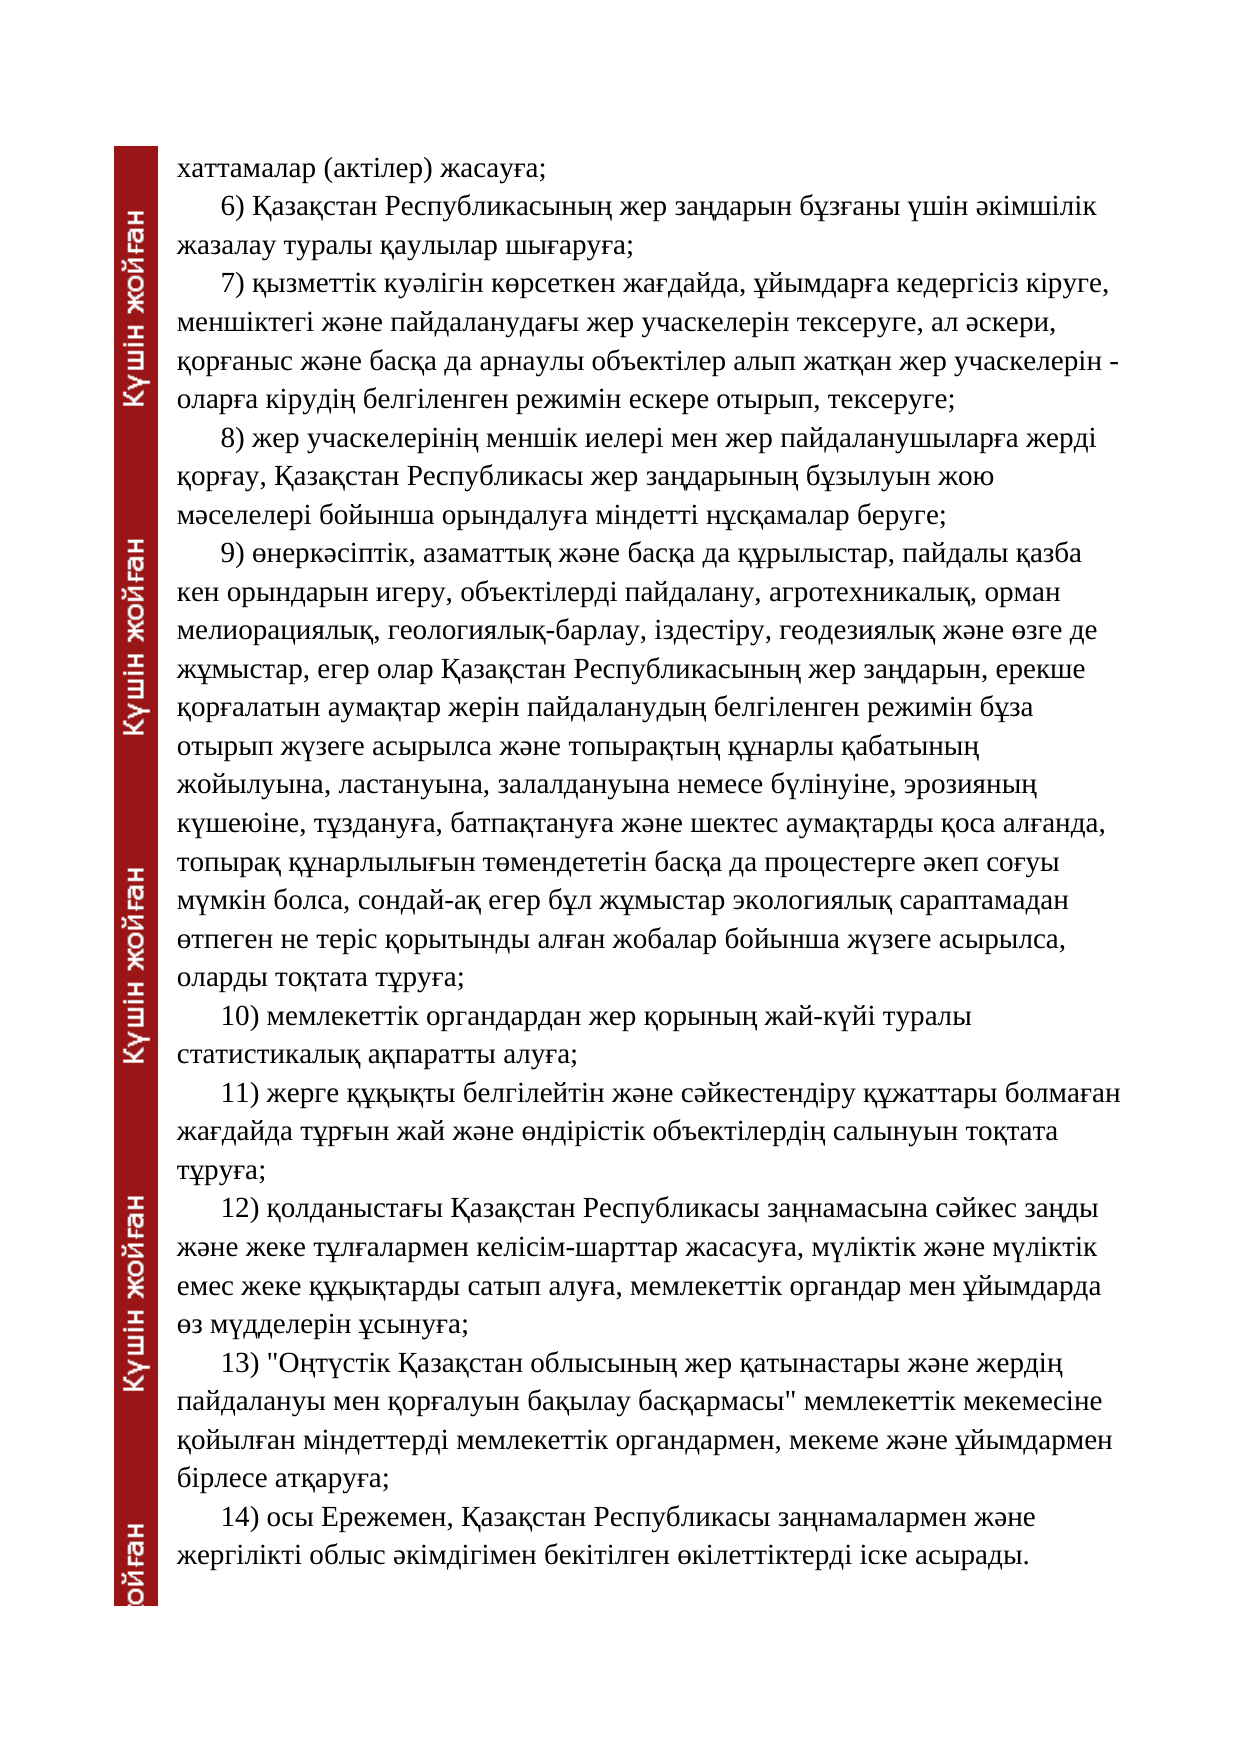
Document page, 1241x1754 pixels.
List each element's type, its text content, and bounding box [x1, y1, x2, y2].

picture [114, 1601, 158, 1606]
picture [114, 146, 158, 150]
